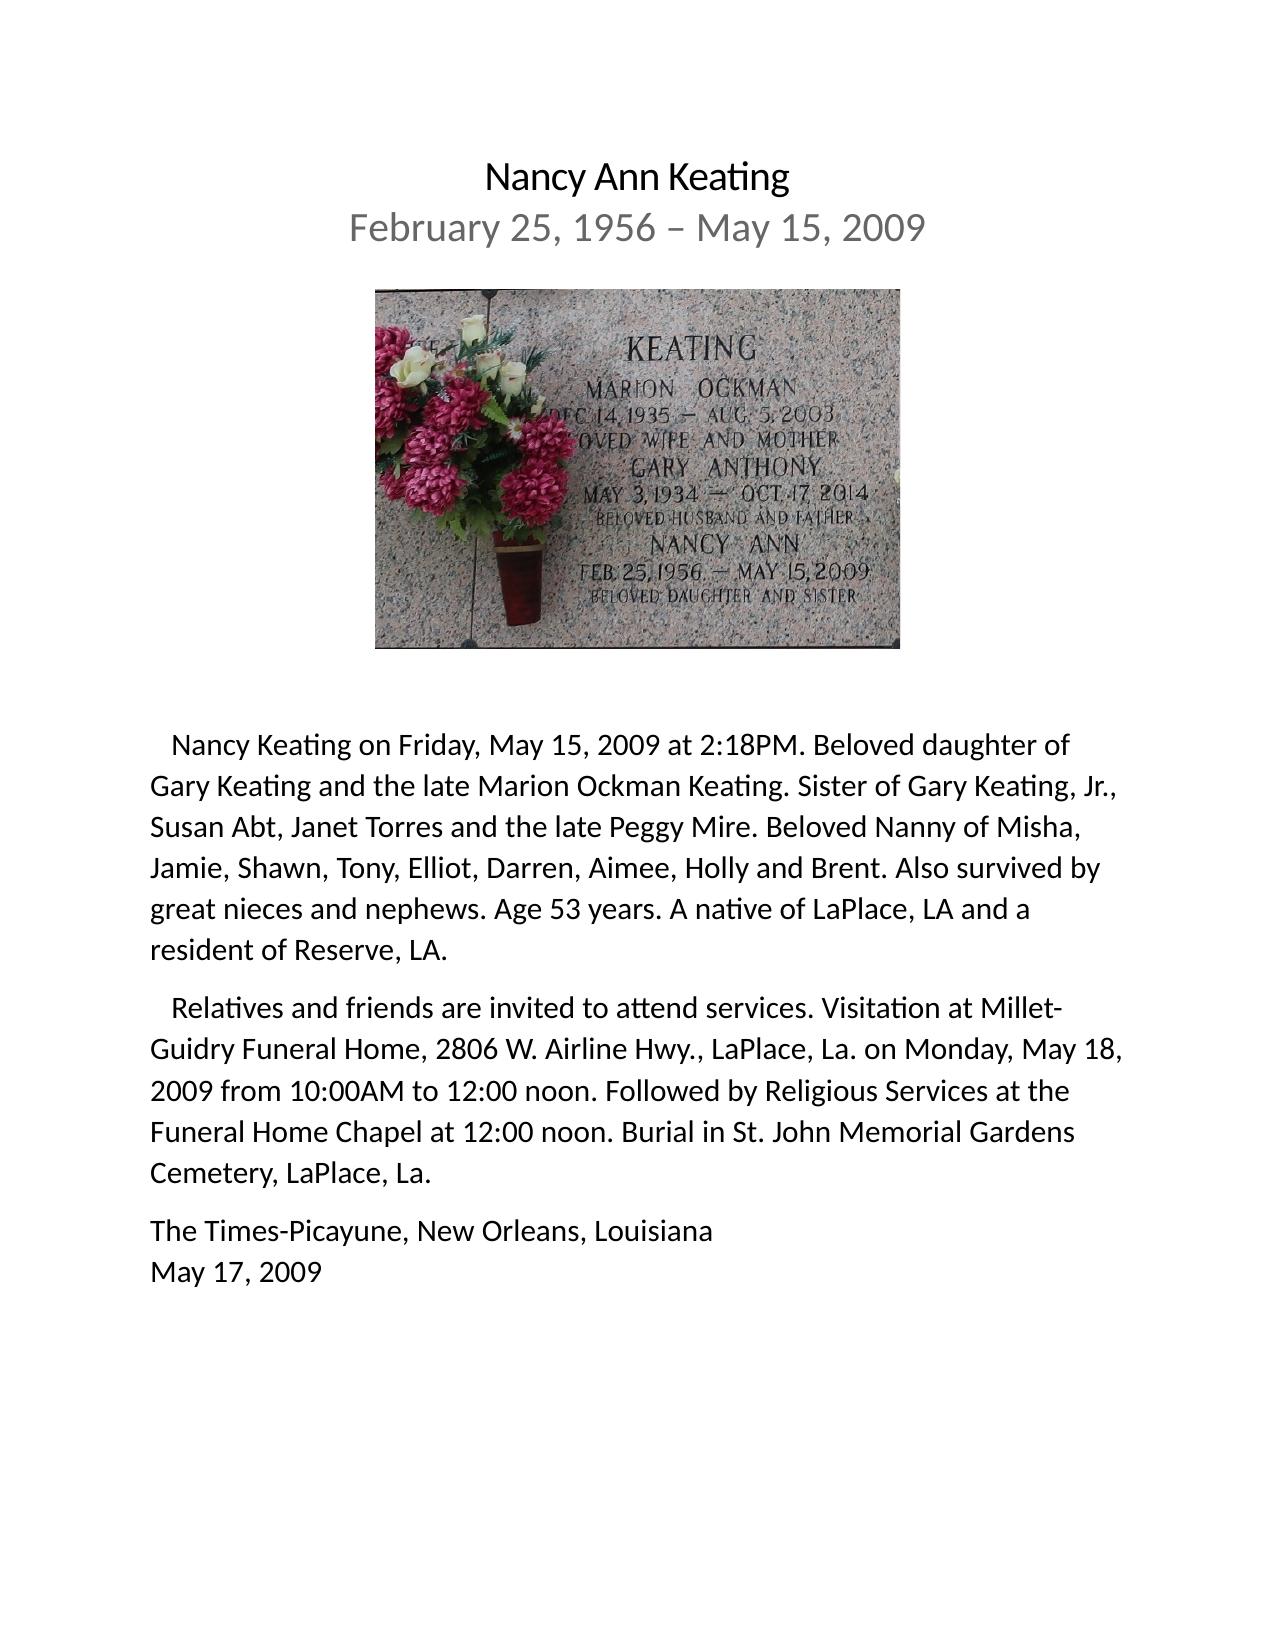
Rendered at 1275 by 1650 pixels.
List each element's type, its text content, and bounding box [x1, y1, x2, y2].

text February 25, 1956 – May 15, 2009 [150, 201, 1125, 252]
text The Times-Picayune, New Orleans, Louisiana [150, 1211, 1125, 1249]
text Nancy Ann Keating [150, 150, 1125, 201]
picture [375, 289, 901, 649]
text Relatives and friends are invited to attend services. Visitation at Millet-Guidry Funeral Home, 2806 W. Airline Hwy., LaPlace, La. on Monday, May 18, 2009 from 10:00AM to 12:00 noon. Followed by Religious Services at the Funeral Home Chapel at 12:00 noon. Burial in St. John Memorial Gardens Cemetery, LaPlace, La. [150, 988, 1125, 1191]
text May 17, 2009 [150, 1252, 1125, 1290]
text Nancy Keating on Friday, May 15, 2009 at 2:18PM. Beloved daughter of Gary Keating and the late Marion Ockman Keating. Sister of Gary Keating, Jr., Susan Abt, Janet Torres and the late Peggy Mire. Beloved Nanny of Misha, Jamie, Shawn, Tony, Elliot, Darren, Aimee, Holly and Brent. Also survived by great nieces and nephews. Age 53 years. A native of LaPlace, LA and a resident of Reserve, LA. [150, 725, 1125, 969]
